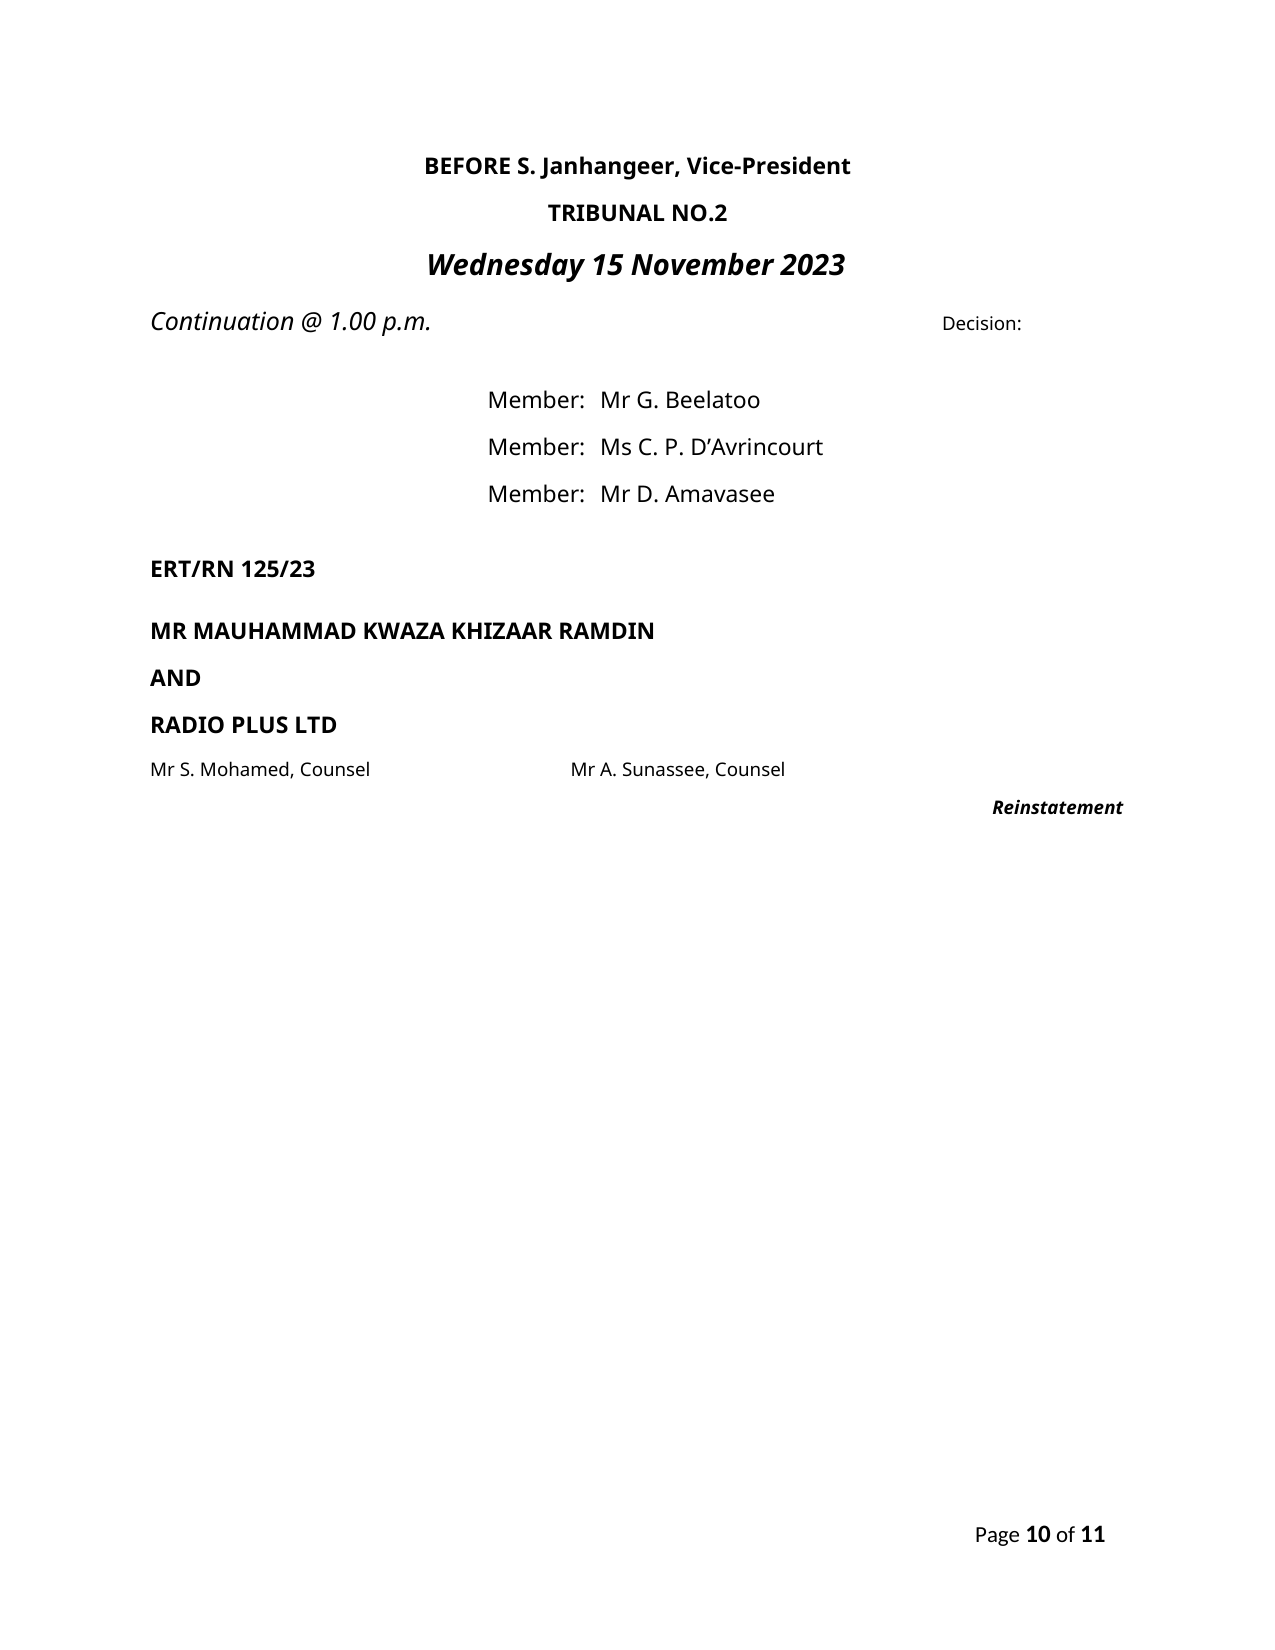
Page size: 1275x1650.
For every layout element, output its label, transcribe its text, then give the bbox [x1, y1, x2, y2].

text AND [150, 662, 1125, 693]
text MR MAUHAMMAD KWAZA KHIZAAR RAMDIN [150, 615, 1125, 647]
text Member: Ms C. P. D’Avrincourt [150, 431, 1125, 462]
text TRIBUNAL NO.2 [150, 197, 1125, 228]
text Member: Mr D. Amavasee [150, 478, 1125, 509]
text Reinstatement [150, 794, 1125, 820]
text Member: Mr G. Beelatoo [150, 384, 1125, 415]
text RADIO PLUS LTD [150, 709, 1125, 740]
text ERT/RN 125/23 [150, 553, 1125, 584]
text Continuation @ 1.00 p.m. Decision: [150, 303, 1125, 337]
text BEFORE S. Janhangeer, Vice-President [150, 150, 1125, 181]
text Mr S. Mohamed, Counsel Mr A. Sunassee, Counsel [150, 756, 1125, 781]
text Wednesday 15 November 2023 [150, 244, 1125, 283]
